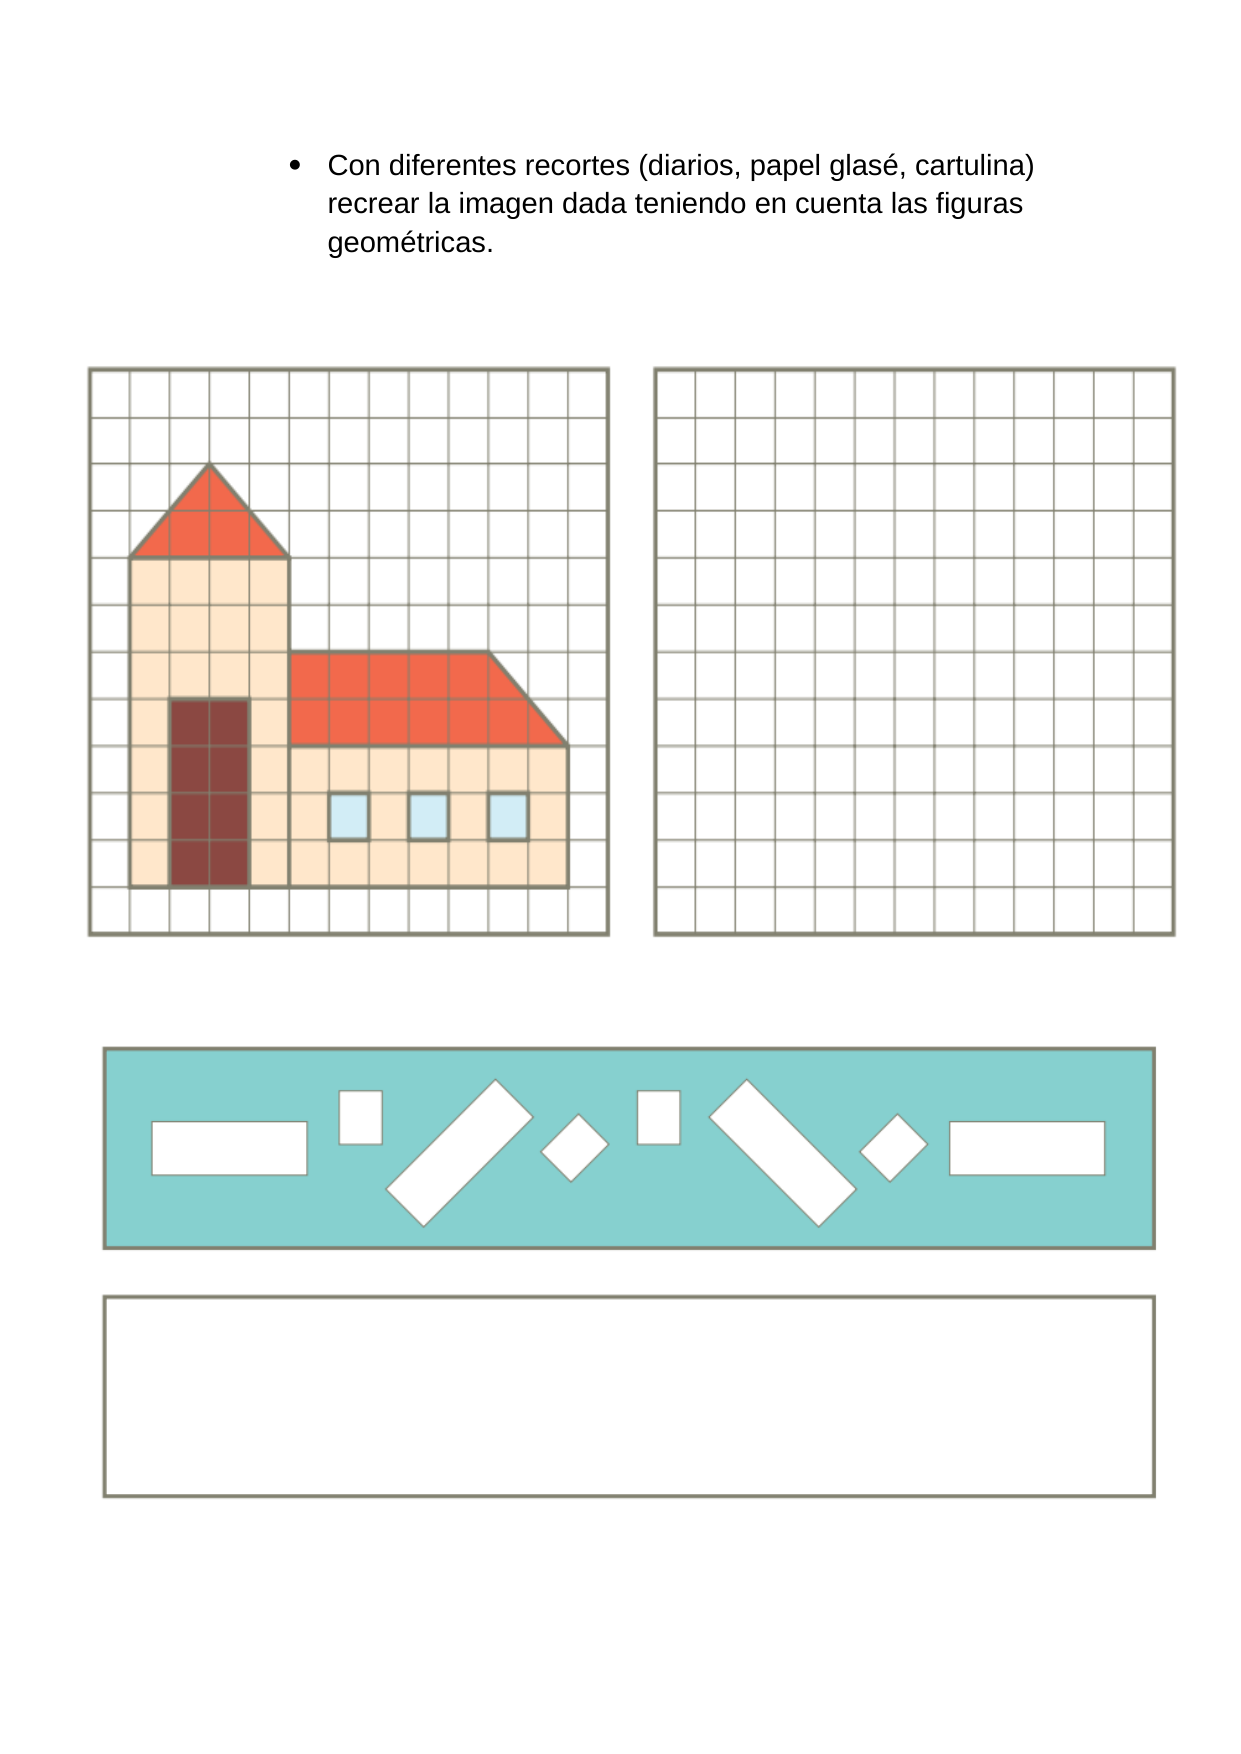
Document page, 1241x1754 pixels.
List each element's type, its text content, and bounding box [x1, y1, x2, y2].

picture [67, 333, 1202, 962]
list Con diferentes recortes (diarios, papel glasé, cartulina) recrear la imagen dada teniendo en cuenta las figuras geométricas. [290, 148, 1063, 258]
picture [76, 1023, 1187, 1517]
